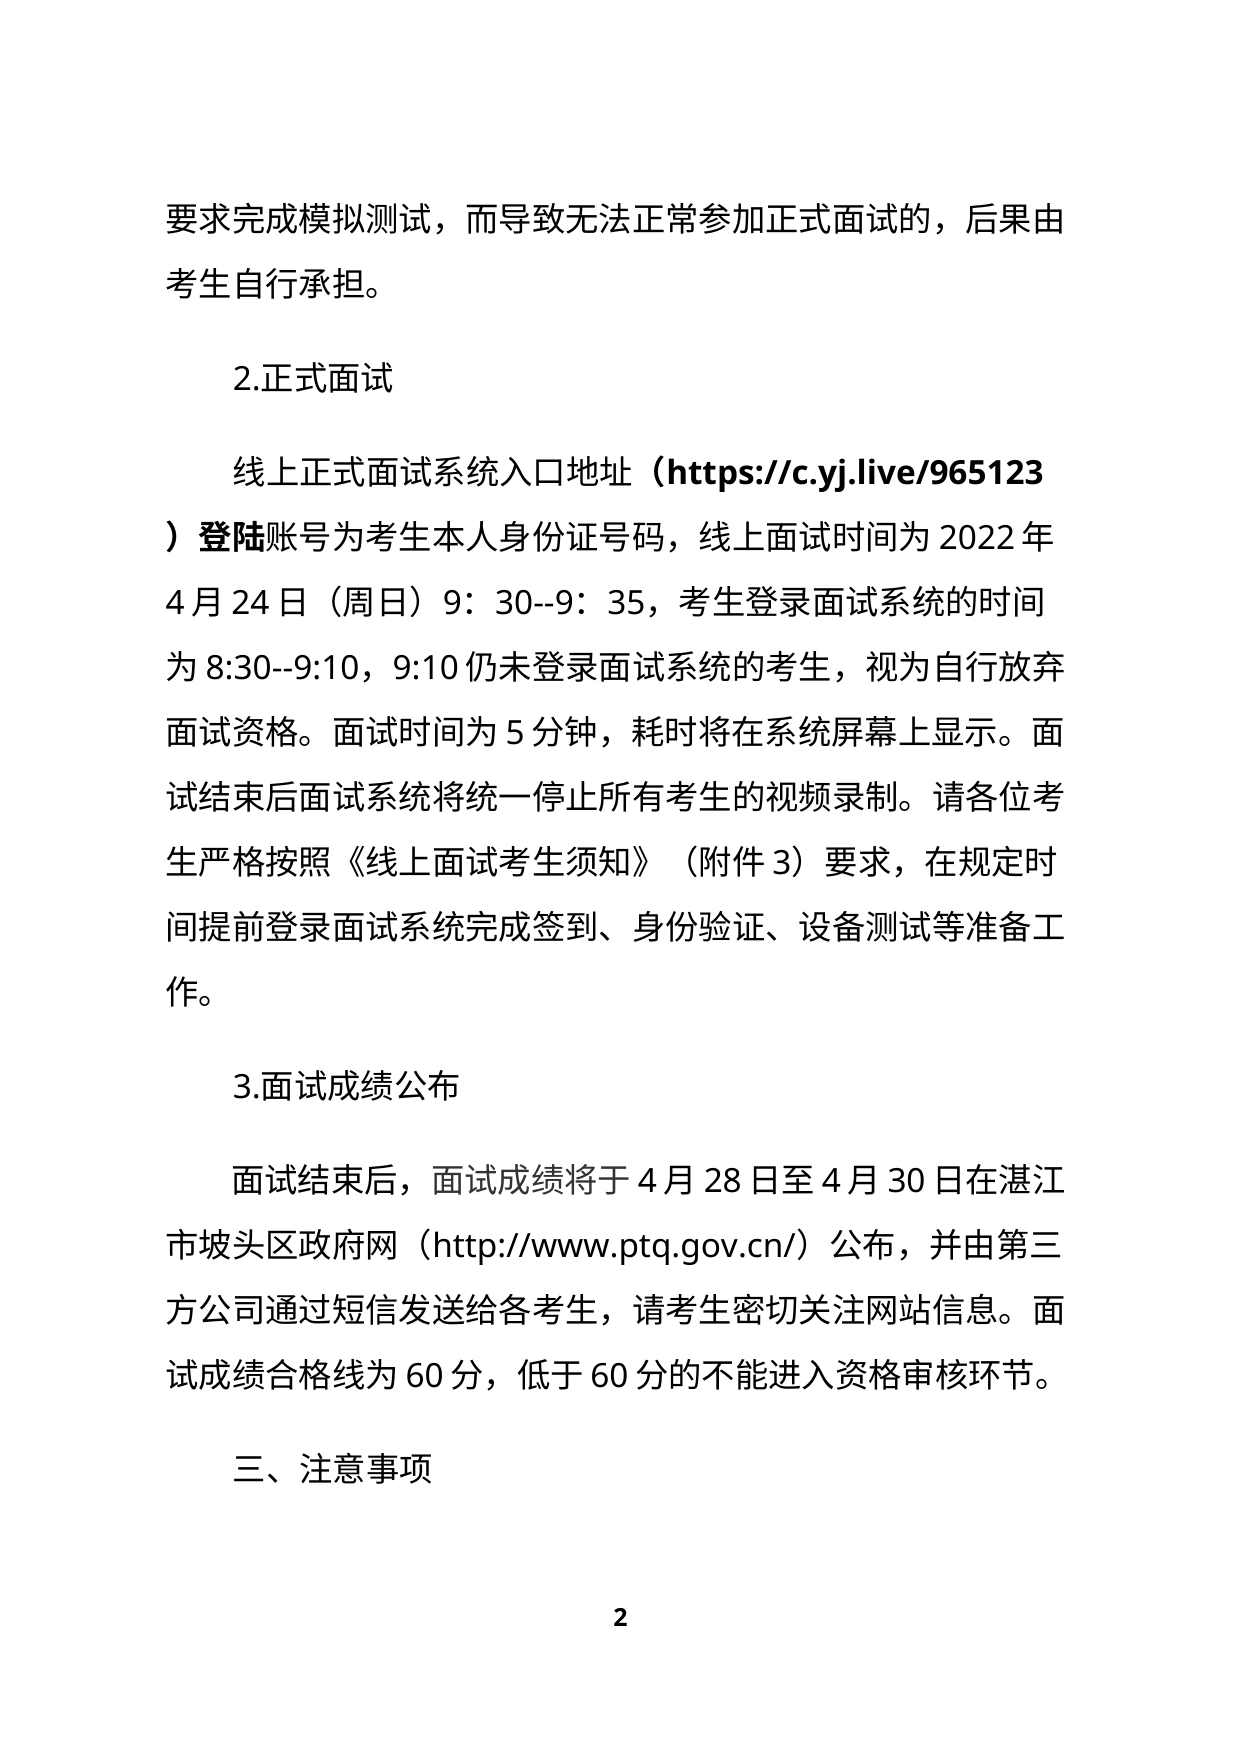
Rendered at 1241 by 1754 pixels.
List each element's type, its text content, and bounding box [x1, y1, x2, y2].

text 2.正式面试 [165, 343, 1075, 408]
text 三、注意事项 [165, 1435, 1075, 1500]
text 3.面试成绩公布 [165, 1052, 1075, 1117]
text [165, 184, 1075, 314]
text 线上正式面试系统入口地址（https://c.yj.live/965123 ）登陆账号为考生本人身份证号码，线上面试时间为2022年4月24日（周日）9：30--9：35，考生登录面试系统的时间为8:30--9:10，9:10仍未登录面试系统的考生，视为自行放弃面试资格。面试时间为5分钟，耗时将在系统屏幕上显示。面试结束后面试系统将统一停止所有考生的视频录制。请各位考生严格按照《线上面试考生须知》（附件3）要求，在规定时间提前登录面试系统完成签到、身份验证、设备测试等准备工作。 [165, 437, 1075, 1022]
text 面试结束后，面试成绩将于4月28日至4月30日在湛江市坡头区政府网（http://www.ptq.gov.cn/）公布，并由第三方公司通过短信发送给各考生，请考生密切关注网站信息。面试成绩合格线为60分，低于60分的不能进入资格审核环节。 [165, 1146, 1075, 1406]
